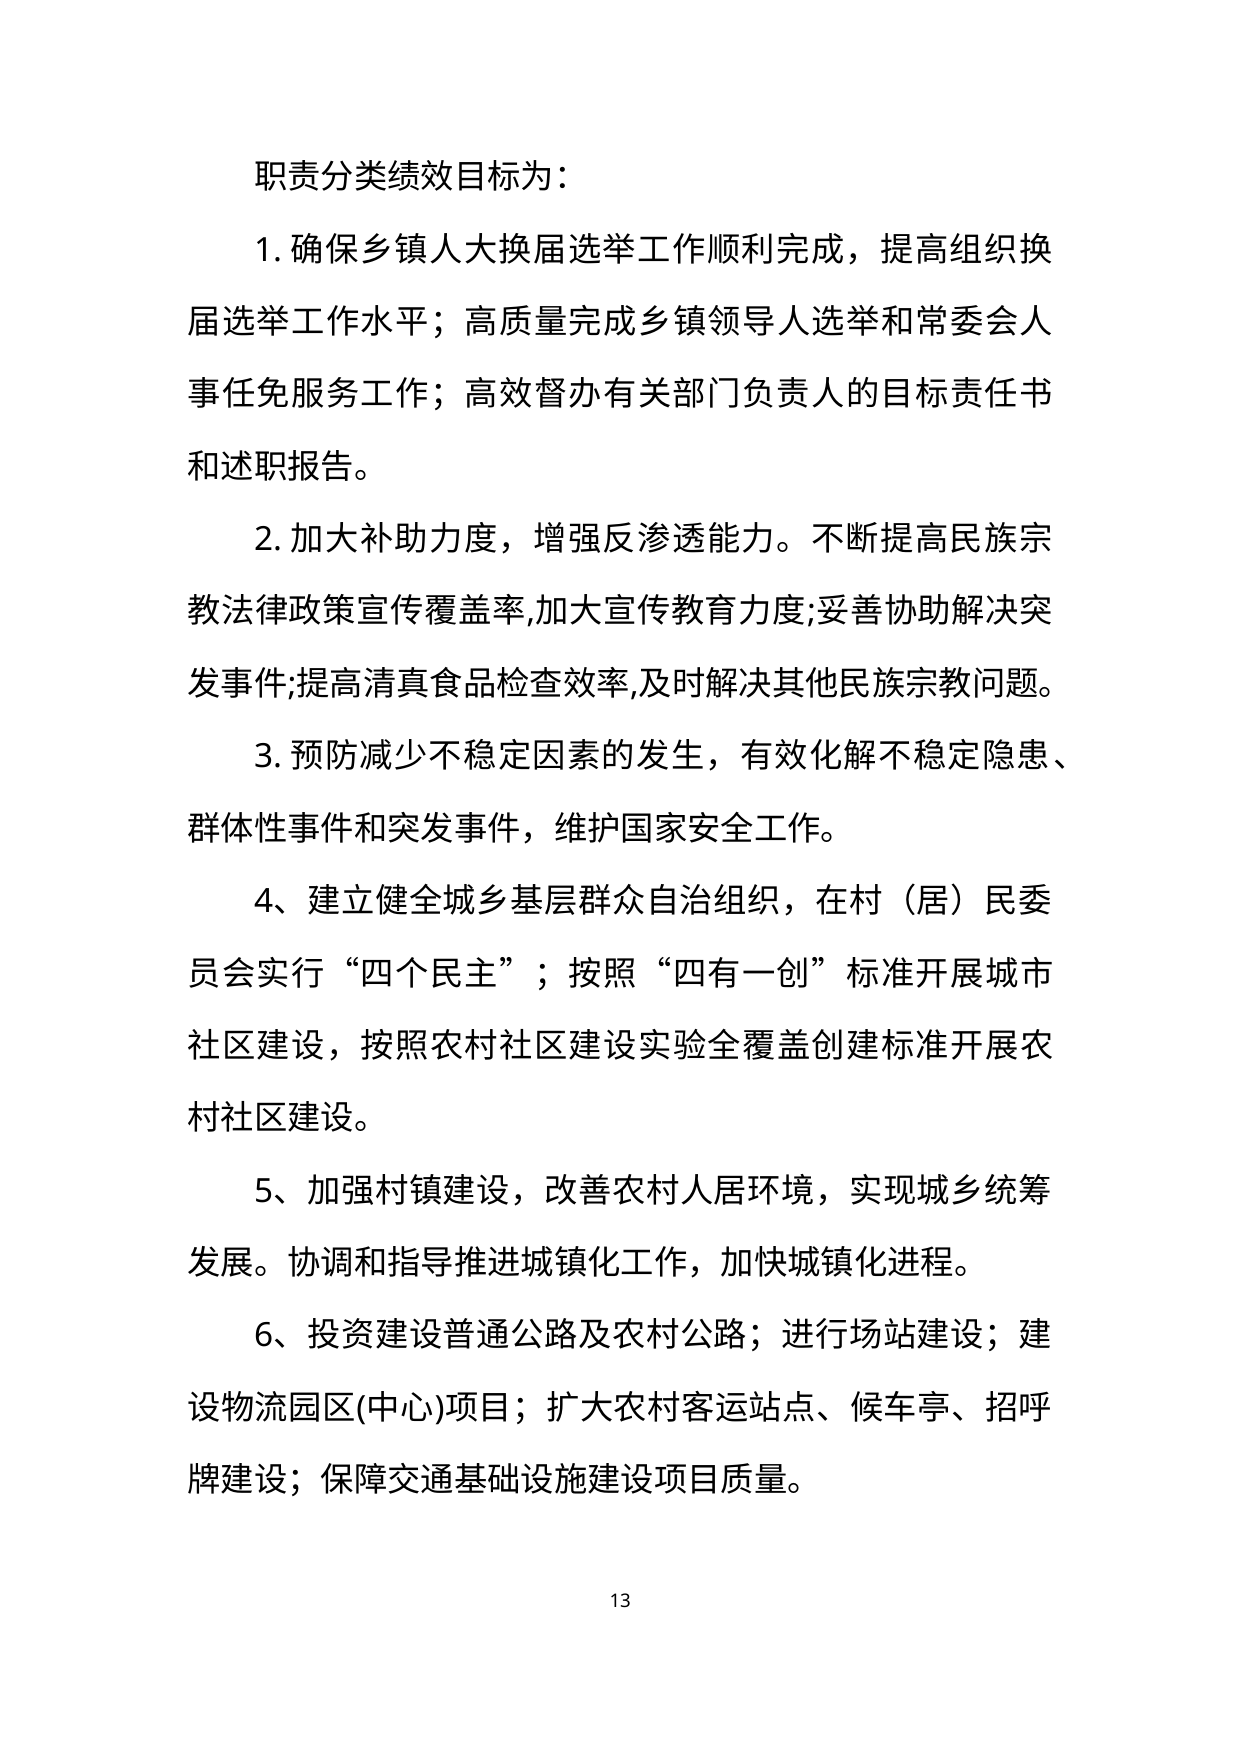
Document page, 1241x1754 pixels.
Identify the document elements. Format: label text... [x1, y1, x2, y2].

text 6、投资建设普通公路及农村公路；进行场站建设；建设物流园区(中心)项目；扩大农村客运站点、候车亭、招呼牌建设；保障交通基础设施建设项目质量。 [187, 1308, 1053, 1501]
text 4、建立健全城乡基层群众自治组织，在村（居）民委员会实行“四个民主”；按照“四有一创”标准开展城市社区建设，按照农村社区建设实验全覆盖创建标准开展农村社区建设。 [187, 874, 1053, 1139]
text 1. 确保乡镇人大换届选举工作顺利完成，提高组织换届选举工作水平；高质量完成乡镇领导人选举和常委会人事任免服务工作；高效督办有关部门负责人的目标责任书和述职报告。 [187, 222, 1053, 488]
text 职责分类绩效目标为： [187, 150, 1053, 198]
text 5、加强村镇建设，改善农村人居环境，实现城乡统筹发展。协调和指导推进城镇化工作，加快城镇化进程。 [187, 1163, 1053, 1284]
text 2. 加大补助力度，增强反渗透能力。不断提高民族宗教法律政策宣传覆盖率,加大宣传教育力度;妥善协助解决突发事件;提高清真食品检查效率,及时解决其他民族宗教问题。 [187, 512, 1053, 705]
text 3. 预防减少不稳定因素的发生，有效化解不稳定隐患、群体性事件和突发事件，维护国家安全工作。 [187, 729, 1053, 850]
